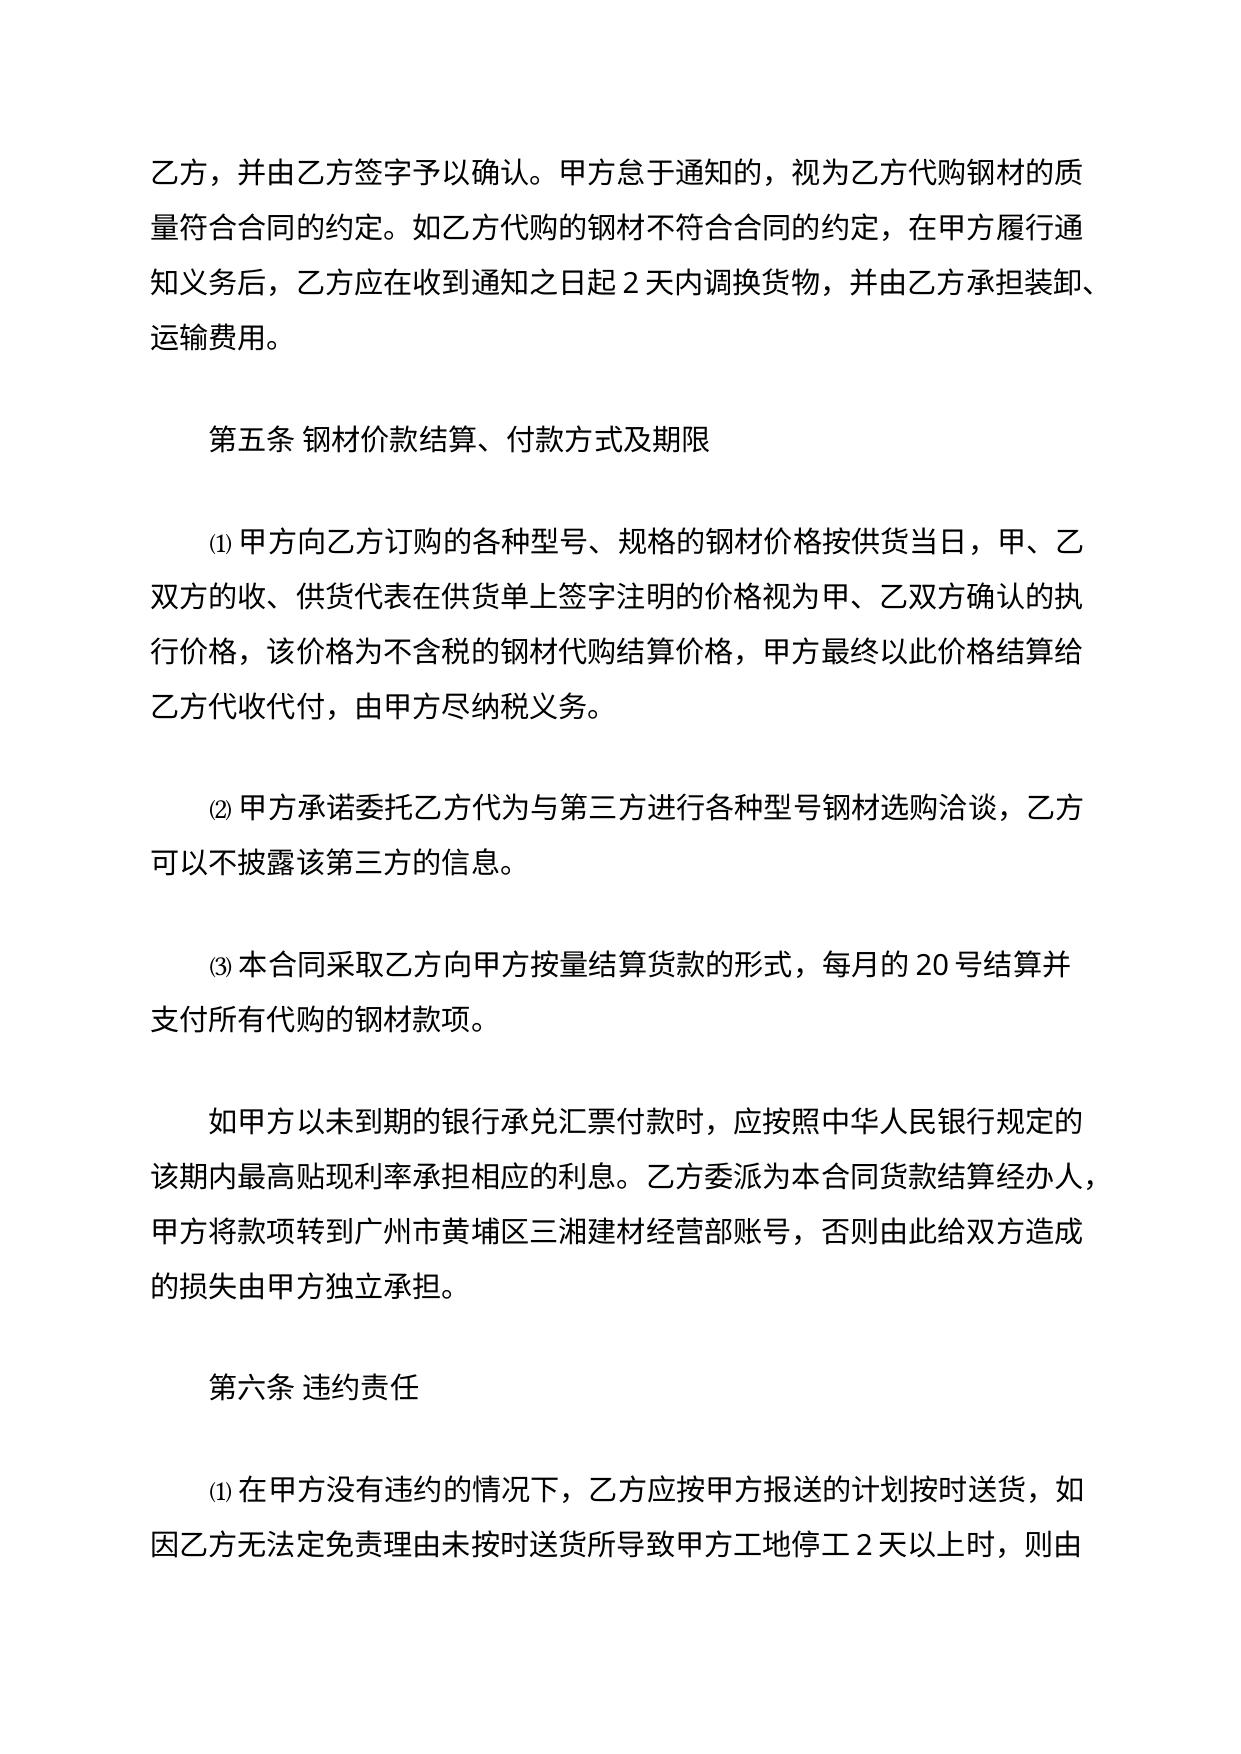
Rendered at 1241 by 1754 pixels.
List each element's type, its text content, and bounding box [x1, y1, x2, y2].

text ⑶本合同采取乙方向甲方按量结算货款的形式，每月的20号结算并支付所有代购的钢材款项。 [150, 942, 1090, 1039]
text ⑴甲方向乙方订购的各种型号、规格的钢材价格按供货当日，甲、乙双方的收、供货代表在供货单上签字注明的价格视为甲、乙双方确认的执行价格，该价格为不含税的钢材代购结算价格，甲方最终以此价格结算给乙方代收代付，由甲方尽纳税义务。 [150, 518, 1090, 725]
text 第六条 违约责任 [150, 1365, 1090, 1407]
text ⑵甲方承诺委托乙方代为与第三方进行各种型号钢材选购洽谈，乙方可以不披露该第三方的信息。 [150, 785, 1090, 882]
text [150, 1467, 1090, 1564]
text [150, 150, 1090, 357]
text 第五条 钢材价款结算、付款方式及期限 [150, 417, 1090, 459]
text 如甲方以未到期的银行承兑汇票付款时，应按照中华人民银行规定的该期内最高贴现利率承担相应的利息。乙方委派为本合同货款结算经办人，甲方将款项转到广州市黄埔区三湘建材经营部账号，否则由此给双方造成的损失由甲方独立承担。 [150, 1098, 1090, 1305]
